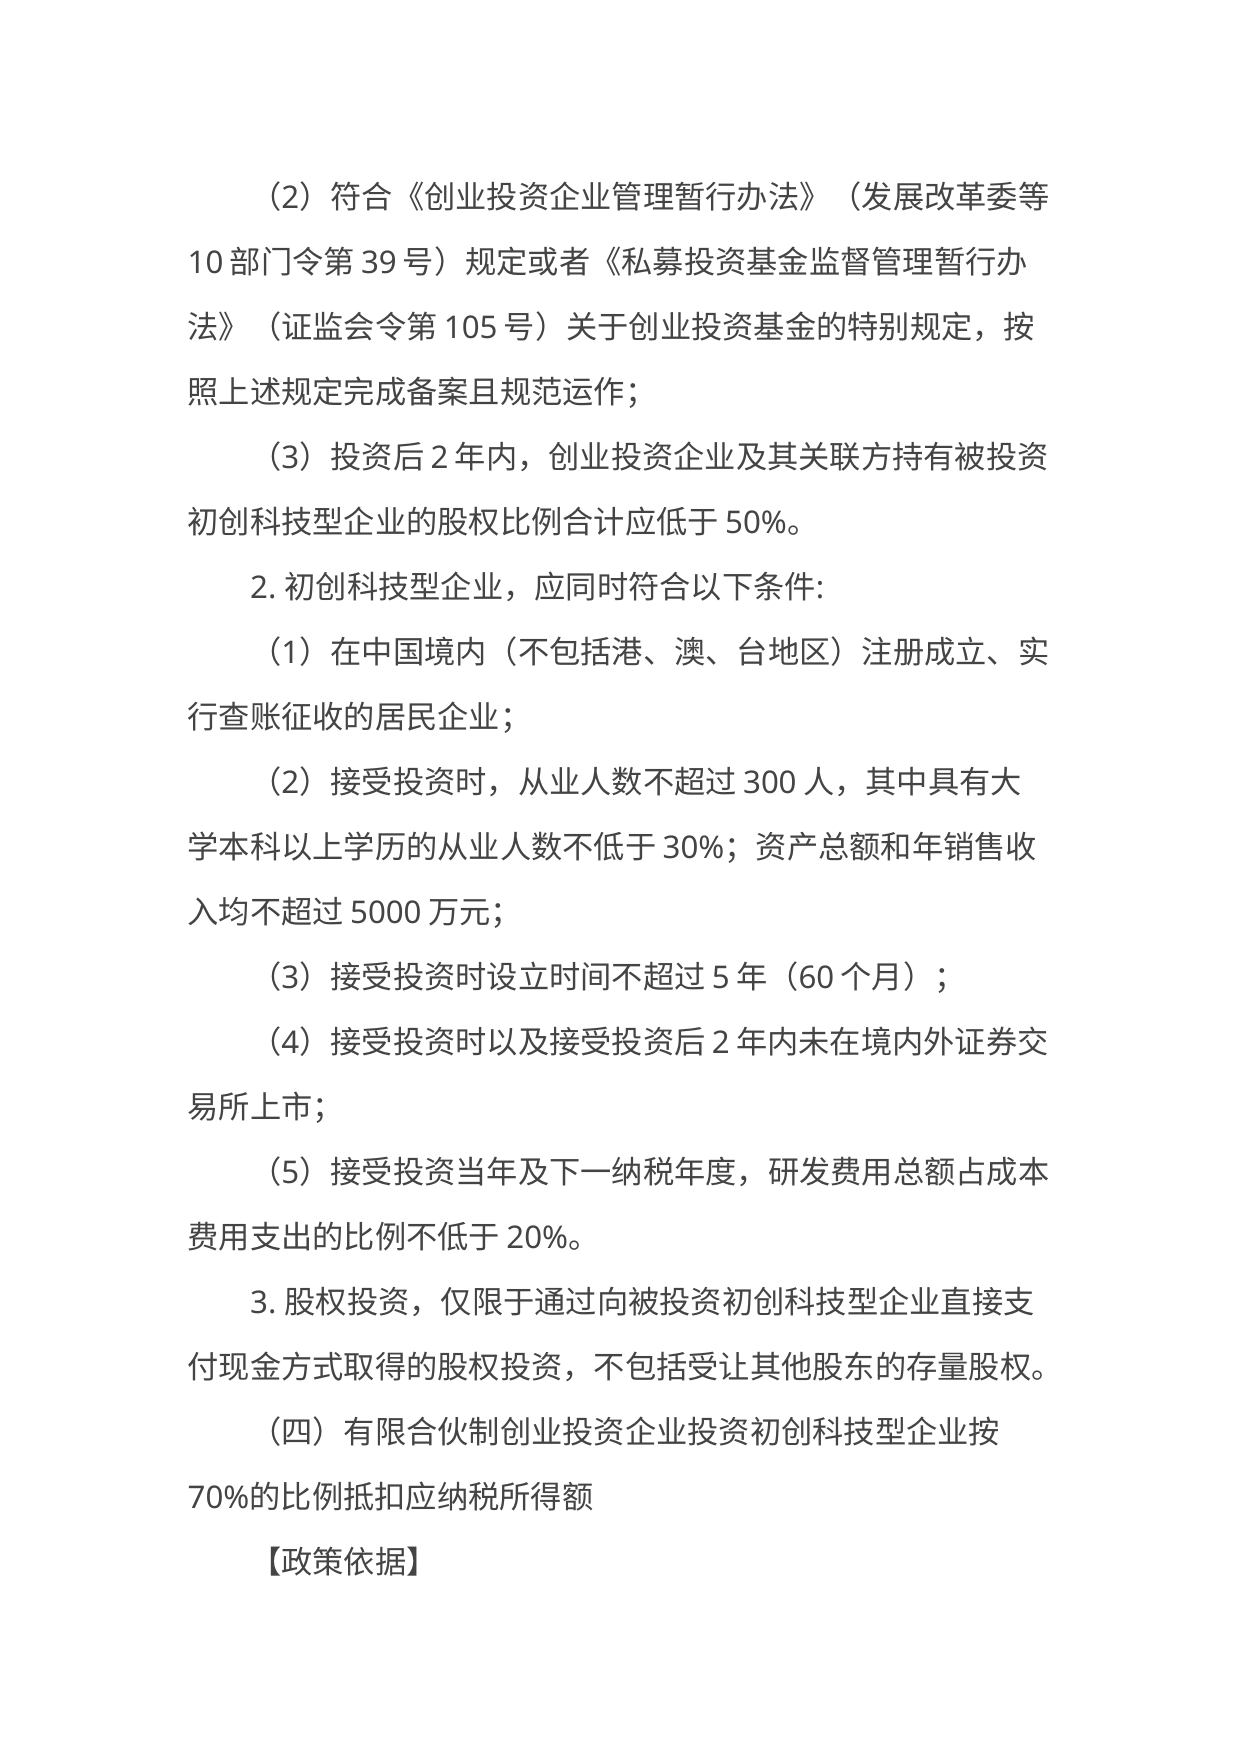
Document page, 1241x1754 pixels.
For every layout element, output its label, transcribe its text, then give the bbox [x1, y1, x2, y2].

text （3）接受投资时设立时间不超过5年（60个月）； [187, 942, 1053, 1007]
text （3）投资后2年内，创业投资企业及其关联方持有被投资初创科技型企业的股权比例合计应低于50%。 [187, 422, 1053, 552]
text （2）接受投资时，从业人数不超过300人，其中具有大学本科以上学历的从业人数不低于30%；资产总额和年销售收入均不超过5000万元； [187, 747, 1053, 942]
text （2）符合《创业投资企业管理暂行办法》（发展改革委等10部门令第39号）规定或者《私募投资基金监督管理暂行办法》（证监会令第105号）关于创业投资基金的特别规定，按照上述规定完成备案且规范运作； [187, 162, 1053, 422]
text 2. 初创科技型企业，应同时符合以下条件: [187, 552, 1053, 617]
text （5）接受投资当年及下一纳税年度，研发费用总额占成本费用支出的比例不低于20%。 [187, 1137, 1053, 1267]
text （四）有限合伙制创业投资企业投资初创科技型企业按70%的比例抵扣应纳税所得额 [187, 1397, 1053, 1527]
text （1）在中国境内（不包括港、澳、台地区）注册成立、实行查账征收的居民企业； [187, 617, 1053, 747]
text 3. 股权投资，仅限于通过向被投资初创科技型企业直接支付现金方式取得的股权投资，不包括受让其他股东的存量股权。 [187, 1267, 1053, 1397]
text （4）接受投资时以及接受投资后2年内未在境内外证券交易所上市； [187, 1007, 1053, 1137]
text 【政策依据】 [187, 1527, 1053, 1592]
